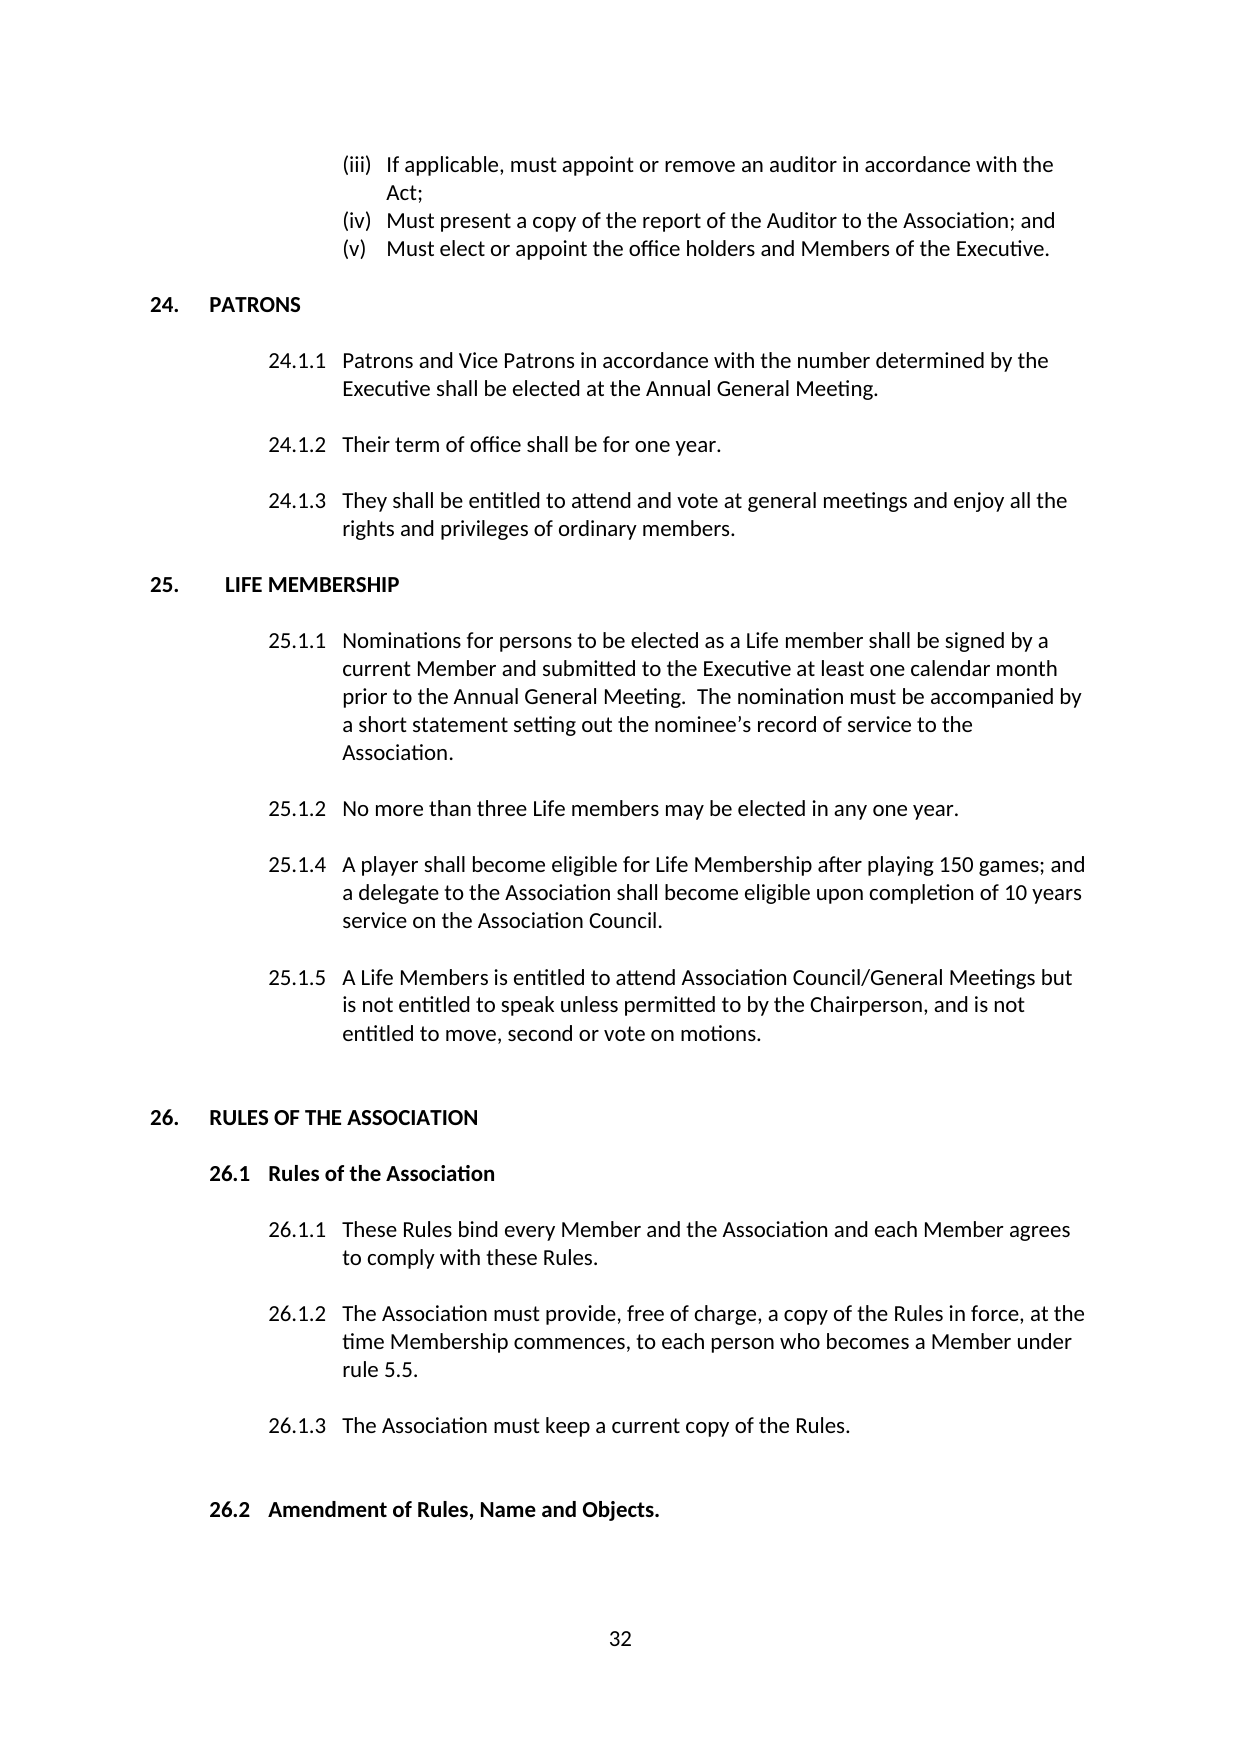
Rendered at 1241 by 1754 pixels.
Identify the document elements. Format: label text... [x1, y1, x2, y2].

text 25.1.5 A Life Members is entitled to attend Association Council/General Meetings but is not entitled to speak unless permitted to by the Chairperson, and is not entitled to move, second or vote on motions. [268, 963, 1090, 1047]
text 25.1.4 A player shall become eligible for Life Membership after playing 150 games; and a delegate to the Association shall become eligible upon completion of 10 years service on the Association Council. [268, 851, 1090, 934]
text 26.1.1 These Rules bind every Member and the Association and each Member agrees to comply with these Rules. [268, 1215, 1090, 1271]
list Must elect or appoint the office holders and Members of the Executive. [342, 234, 1090, 262]
text 24.1.3 They shall be entitled to attend and vote at general meetings and enjoy all the rights and privileges of ordinary members. [268, 486, 1090, 542]
text 26.1 Rules of the Association [209, 1159, 1090, 1187]
list Must present a copy of the report of the Auditor to the Association; and [342, 206, 1090, 234]
text 24. PATRONS [150, 290, 1090, 318]
text 26.1.2 The Association must provide, free of charge, a copy of the Rules in force, at the time Membership commences, to each person who becomes a Member under rule 5.5. [268, 1299, 1090, 1383]
text 26.2 Amendment of Rules, Name and Objects. [209, 1495, 1090, 1523]
text 25.1.1 Nominations for persons to be elected as a Life member shall be signed by a current Member and submitted to the Executive at least one calendar month prior to the Annual General Meeting. The nomination must be accompanied by a short statement setting out the nominee’s record of service to the Association. [268, 626, 1090, 766]
list If applicable, must appoint or remove an auditor in accordance with the Act; [342, 150, 1090, 206]
text 25.1.2 No more than three Life members may be elected in any one year. [268, 794, 1090, 822]
text 26. RULES OF THE ASSOCIATION [150, 1103, 1090, 1131]
text 24.1.1 Patrons and Vice Patrons in accordance with the number determined by the Executive shall be elected at the Annual General Meeting. [268, 346, 1090, 402]
text 26.1.3 The Association must keep a current copy of the Rules. [268, 1411, 1090, 1439]
text 25. LIFE MEMBERSHIP [150, 570, 1090, 598]
text 24.1.2 Their term of office shall be for one year. [268, 430, 1090, 458]
